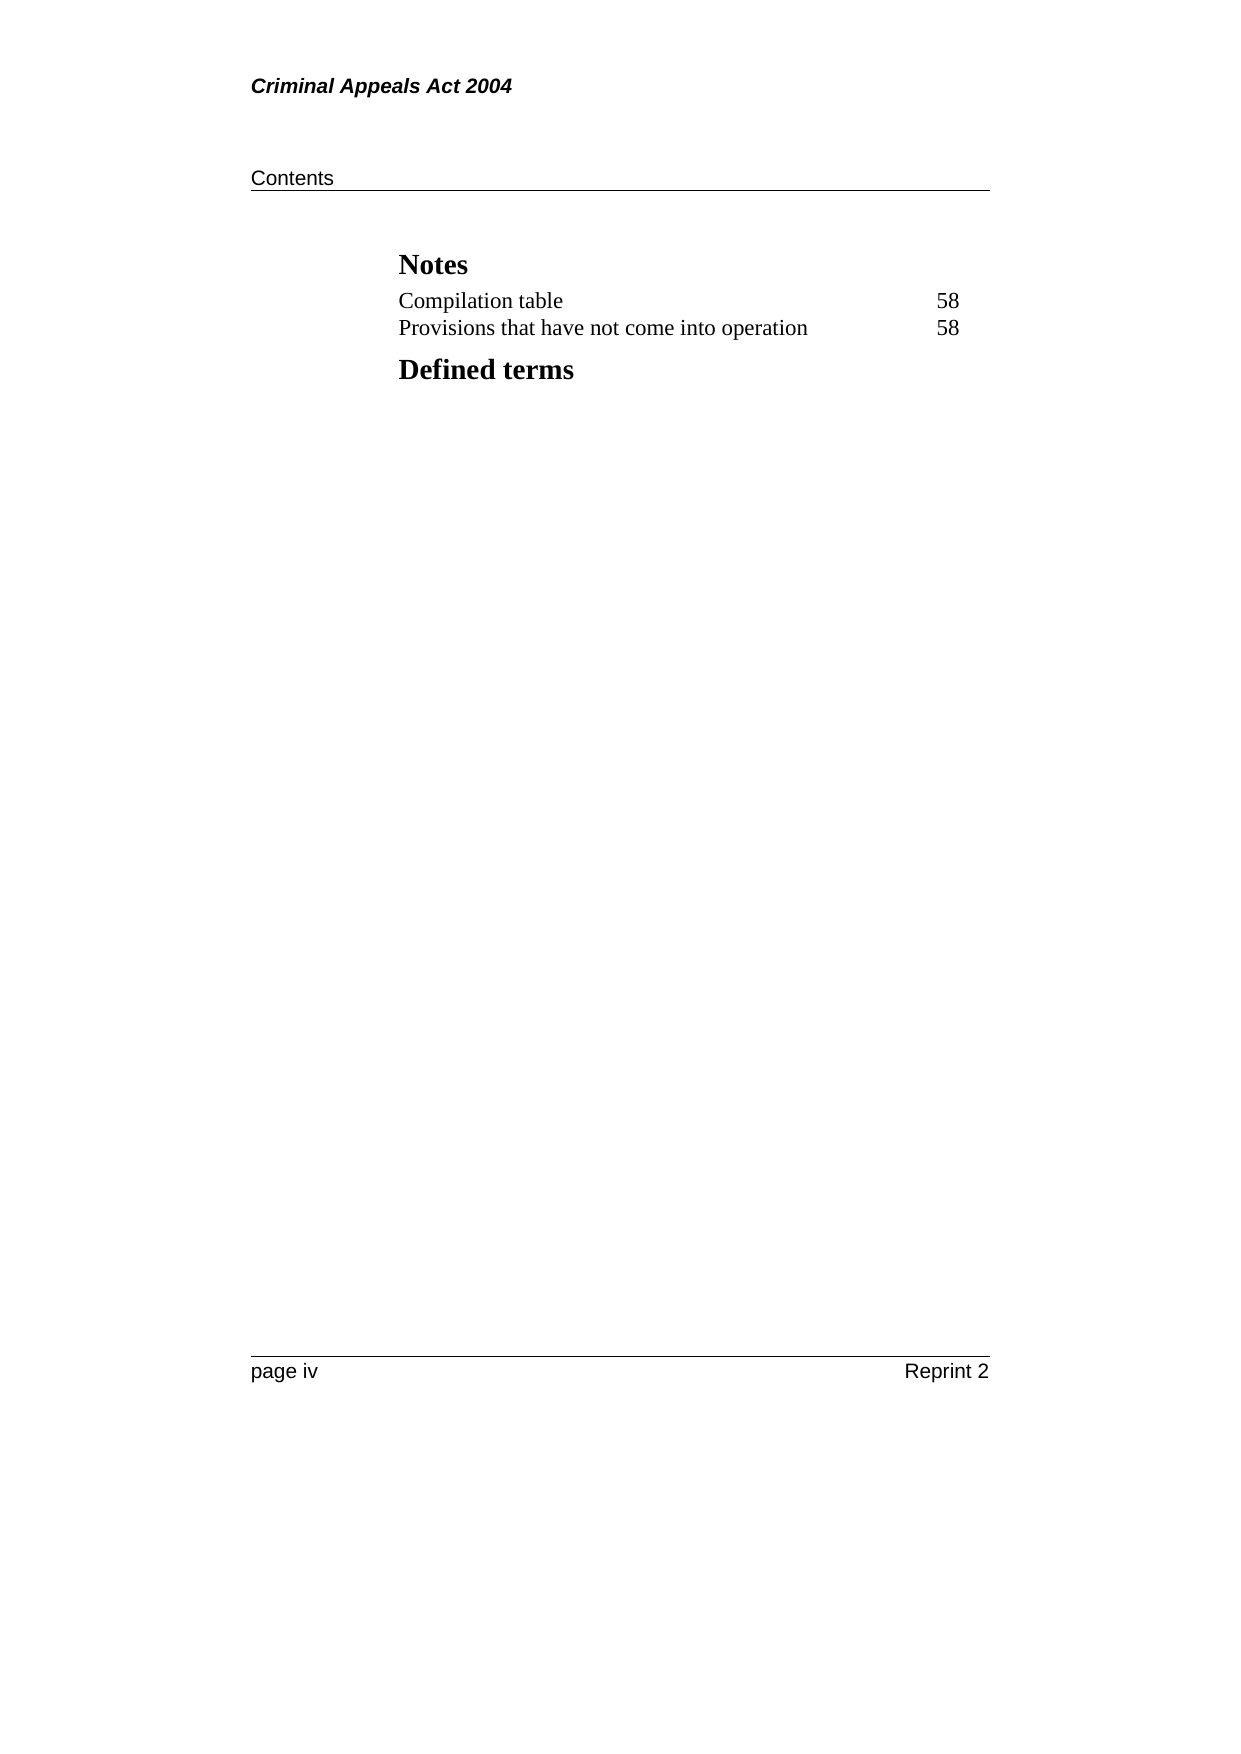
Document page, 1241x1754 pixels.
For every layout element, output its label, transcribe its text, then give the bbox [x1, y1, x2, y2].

text Compilation table 58 [309, 287, 872, 314]
text Provisions that have not come into operation 58 [309, 314, 872, 340]
text Notes [398, 247, 872, 281]
text Defined terms [398, 352, 872, 386]
